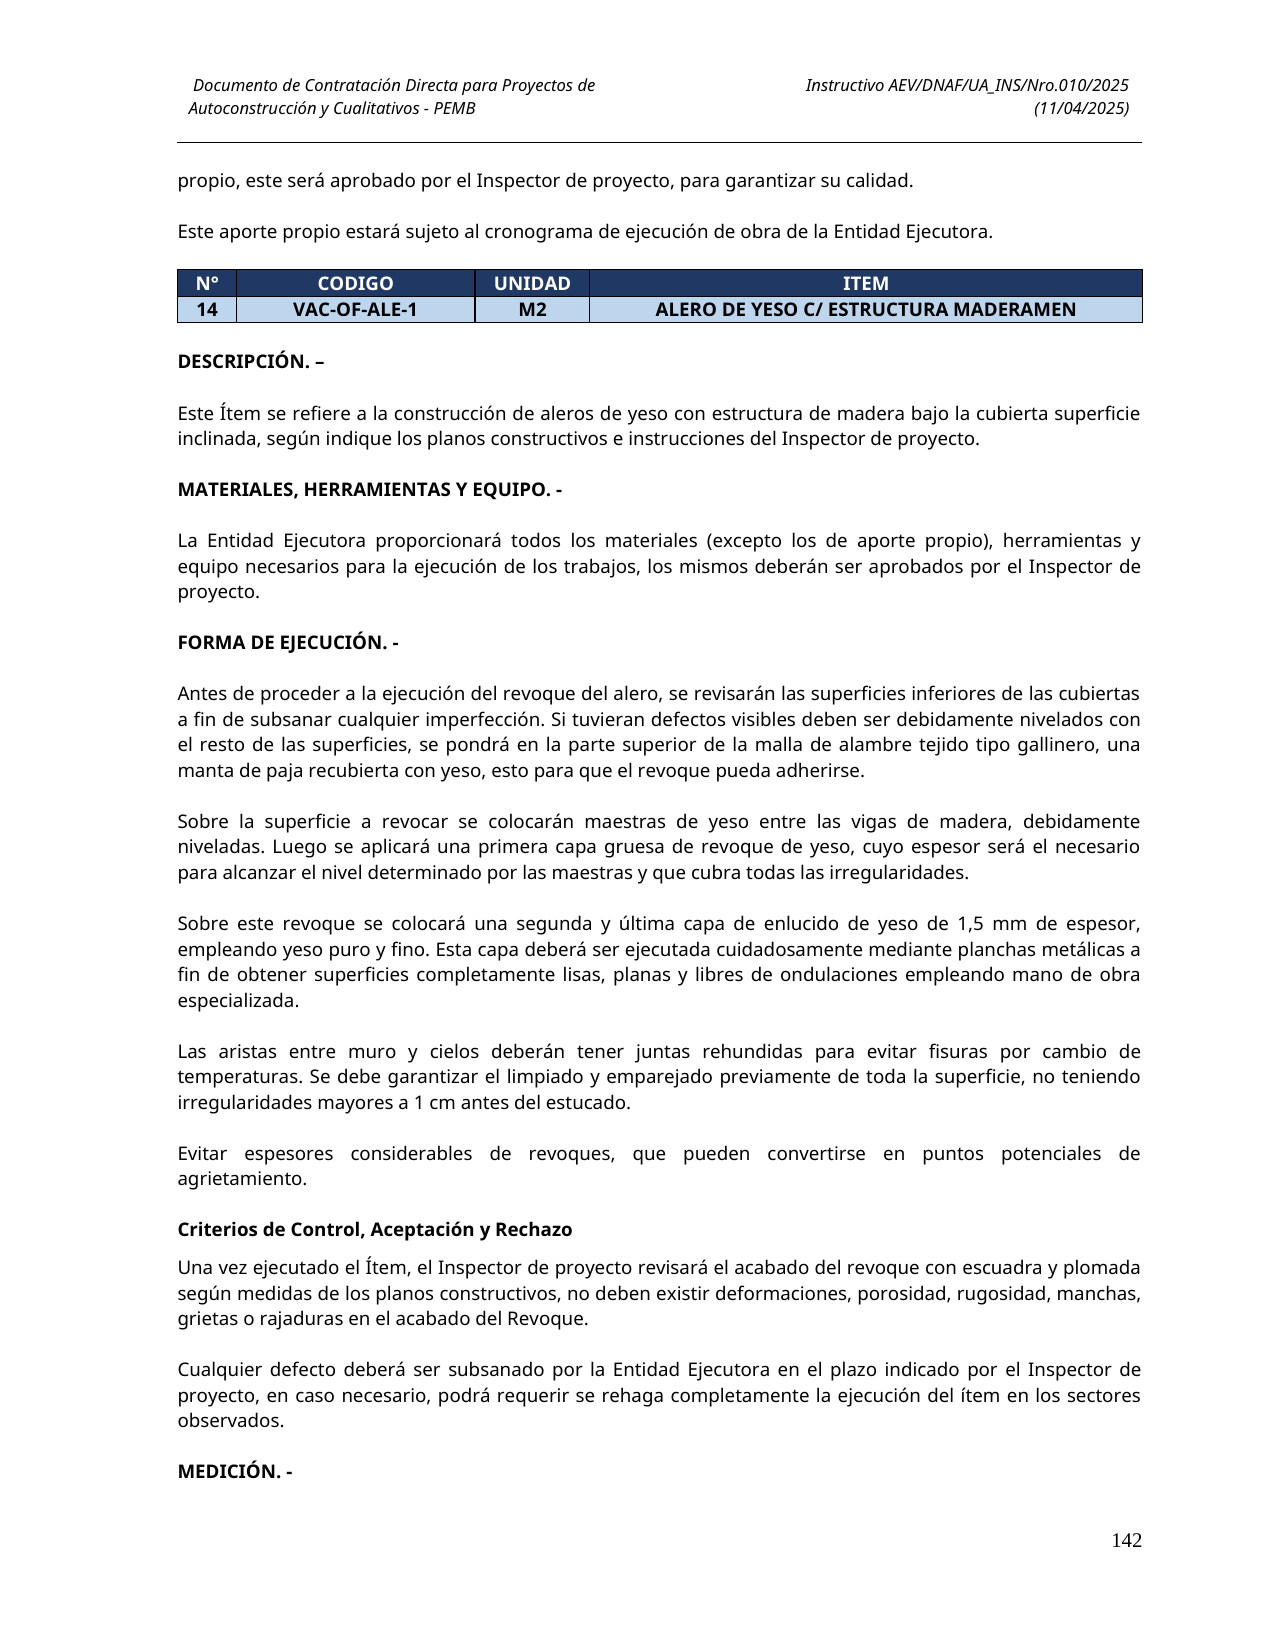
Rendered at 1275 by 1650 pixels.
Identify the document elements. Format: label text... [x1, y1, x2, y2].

text Una vez ejecutado el Ítem, el Inspector de proyecto revisará el acabado del revoque con escuadra y plomada según medidas de los planos constructivos, no deben existir deformaciones, porosidad, rugosidad, manchas, grietas o rajaduras en el acabado del Revoque. [177, 1254, 1142, 1331]
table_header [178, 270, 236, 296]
text Sobre este revoque se colocará una segunda y última capa de enlucido de yeso de 1,5 mm de espesor, empleando yeso puro y fino. Esta capa deberá ser ejecutada cuidadosamente mediante planchas metálicas a fin de obtener superficies completamente lisas, planas y libres de ondulaciones empleando mano de obra especializada. [177, 910, 1142, 1012]
text Este Ítem se refiere a la construcción de aleros de yeso con estructura de madera bajo la cubierta superficie inclinada, según indique los planos constructivos e instrucciones del Inspector de proyecto. [177, 400, 1142, 451]
text Criterios de Control, Aceptación y Rechazo [177, 1217, 1142, 1242]
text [177, 167, 1142, 193]
text Las aristas entre muro y cielos deberán tener juntas rehundidas para evitar fisuras por cambio de temperaturas. Se debe garantizar el limpiado y emparejado previamente de toda la superficie, no teniendo irregularidades mayores a 1 cm antes del estucado. [177, 1038, 1142, 1114]
text MATERIALES, HERRAMIENTAS Y EQUIPO. - [177, 476, 1142, 502]
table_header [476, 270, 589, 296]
text FORMA DE EJECUCIÓN. - [177, 629, 1142, 655]
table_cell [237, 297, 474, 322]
text Cualquier defecto deberá ser subsanado por la Entidad Ejecutora en el plazo indicado por el Inspector de proyecto, en caso necesario, podrá requerir se rehaga completamente la ejecución del ítem en los sectores observados. [177, 1357, 1142, 1433]
text Evitar espesores considerables de revoques, que pueden convertirse en puntos potenciales de agrietamiento. [177, 1140, 1142, 1191]
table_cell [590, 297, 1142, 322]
text DESCRIPCIÓN. – [177, 349, 1142, 374]
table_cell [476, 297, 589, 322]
text Este aporte propio estará sujeto al cronograma de ejecución de obra de la Entidad Ejecutora. [177, 218, 1142, 244]
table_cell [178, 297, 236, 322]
text Antes de proceder a la ejecución del revoque del alero, se revisarán las superficies inferiores de las cubiertas a fin de subsanar cualquier imperfección. Si tuvieran defectos visibles deben ser debidamente nivelados con el resto de las superficies, se pondrá en la parte superior de la malla de alambre tejido tipo gallinero, una manta de paja recubierta con yeso, esto para que el revoque pueda adherirse. [177, 681, 1142, 783]
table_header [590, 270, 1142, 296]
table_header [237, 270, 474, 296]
text Sobre la superficie a revocar se colocarán maestras de yeso entre las vigas de madera, debidamente niveladas. Luego se aplicará una primera capa gruesa de revoque de yeso, cuyo espesor será el necesario para alcanzar el nivel determinado por las maestras y que cubra todas las irregularidades. [177, 808, 1142, 885]
text La Entidad Ejecutora proporcionará todos los materiales (excepto los de aporte propio), herramientas y equipo necesarios para la ejecución de los trabajos, los mismos deberán ser aprobados por el Inspector de proyecto. [177, 527, 1142, 604]
text MEDICIÓN. - [177, 1459, 1142, 1484]
